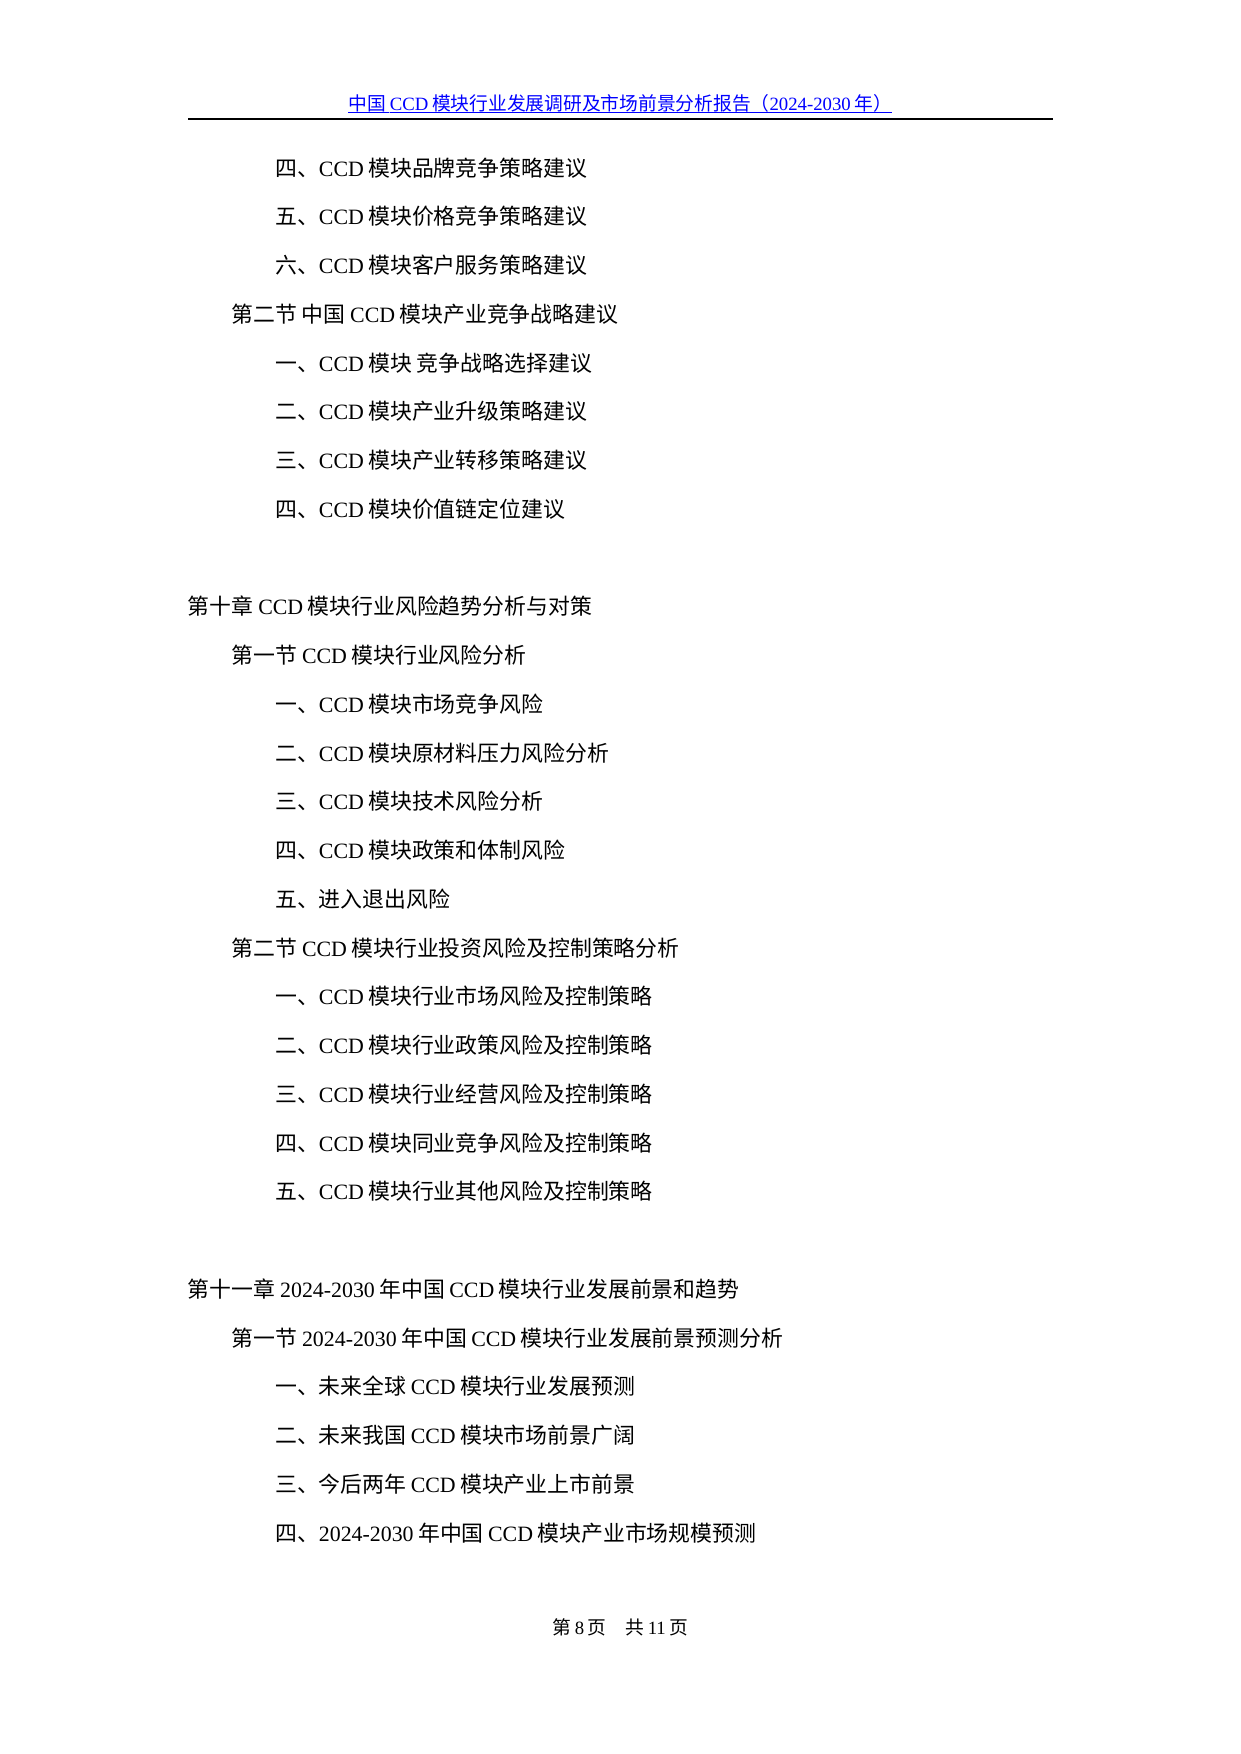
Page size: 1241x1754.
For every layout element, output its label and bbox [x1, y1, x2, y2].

text [187, 150, 1053, 1548]
